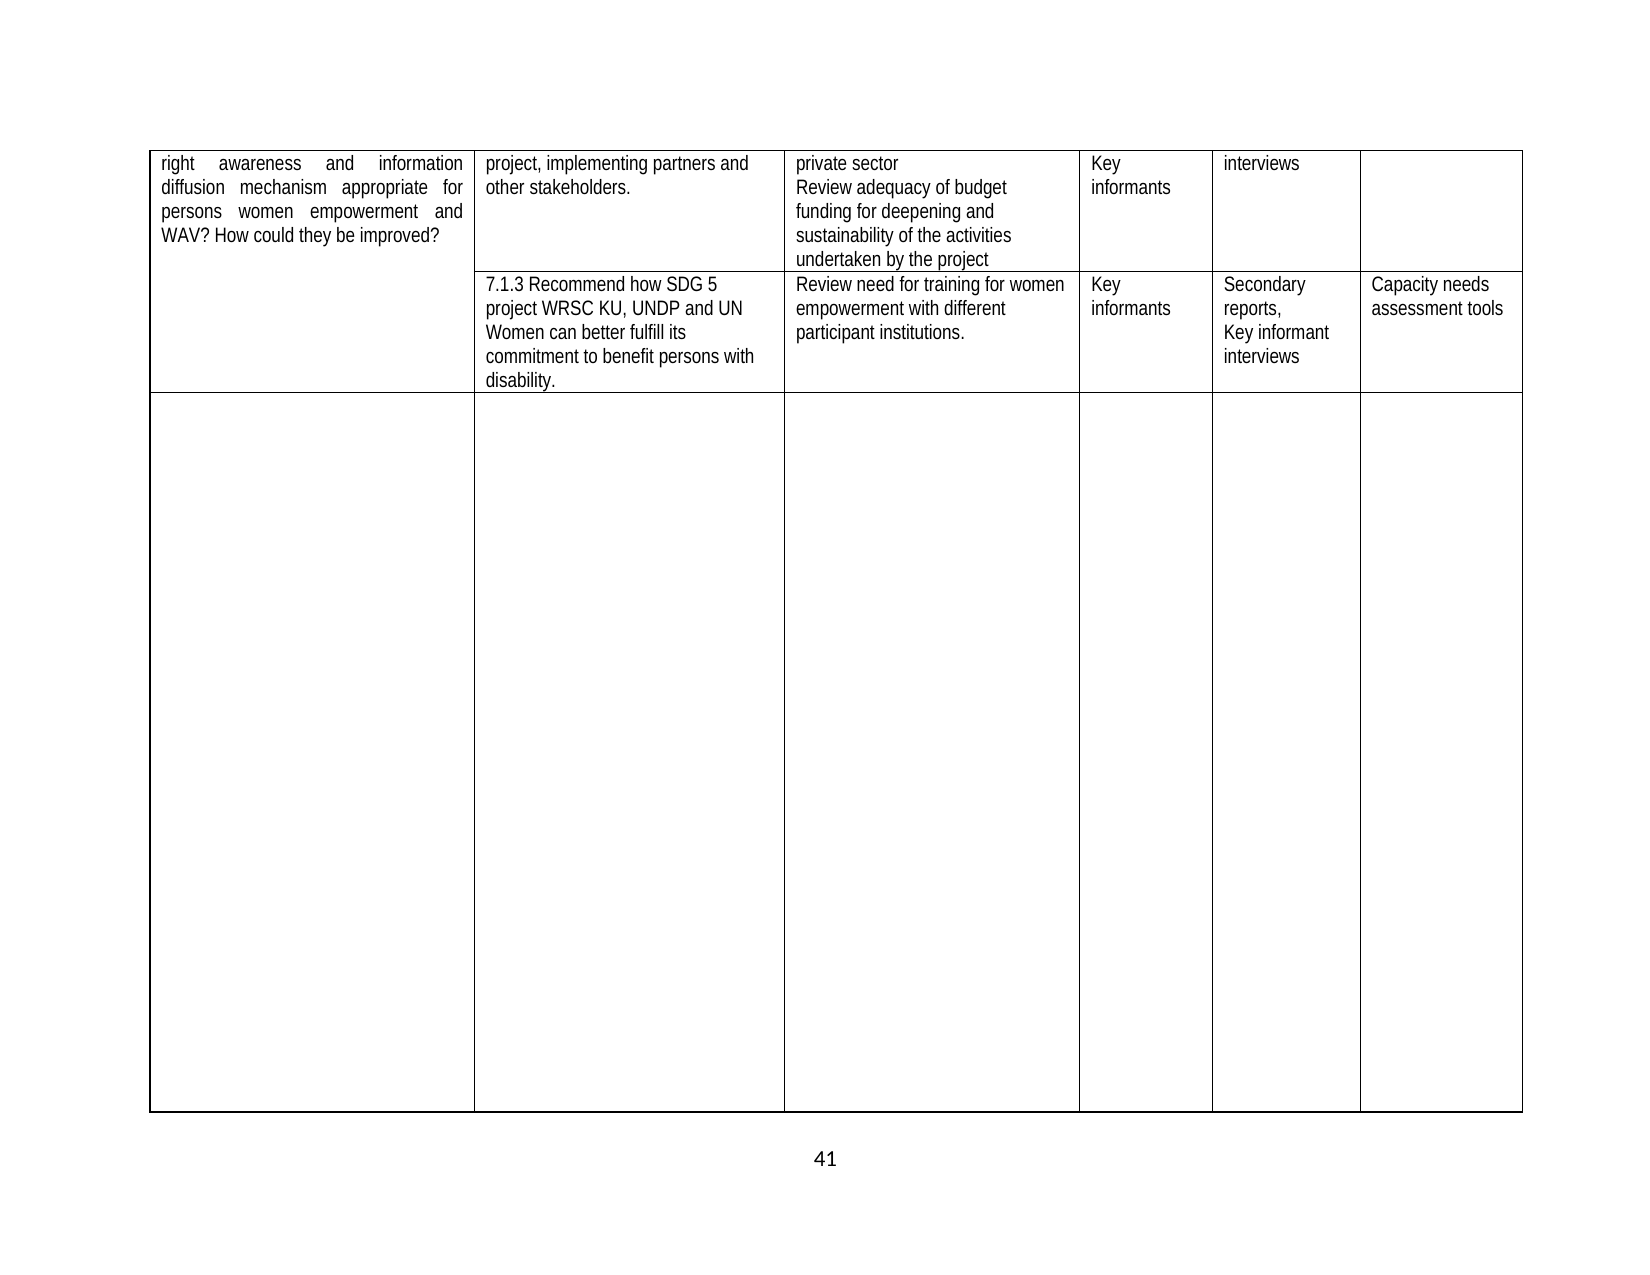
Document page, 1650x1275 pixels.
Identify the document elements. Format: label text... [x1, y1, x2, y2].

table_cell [1213, 151, 1360, 271]
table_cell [785, 151, 1079, 271]
table_cell Review need for training for women empowerment with different participant institutions. [785, 272, 1079, 392]
table_cell [1361, 393, 1522, 1111]
table_cell Secondary reports, Key informant interviews [1213, 272, 1360, 392]
table_cell Key informants [1080, 272, 1212, 392]
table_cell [475, 151, 784, 271]
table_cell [1080, 151, 1212, 271]
table_cell Capacity needs assessment tools [1361, 272, 1522, 392]
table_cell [1361, 151, 1522, 271]
table_cell [785, 393, 1079, 1111]
table_cell 7.1.3 Recommend how SDG 5 project WRSC KU, UNDP and UN Women can better fulfill its commitment to benefit persons with disability. [475, 272, 784, 392]
table_cell [1213, 393, 1360, 1111]
table_cell [475, 393, 784, 1111]
table_cell [151, 393, 474, 1111]
table_cell [1080, 393, 1212, 1111]
